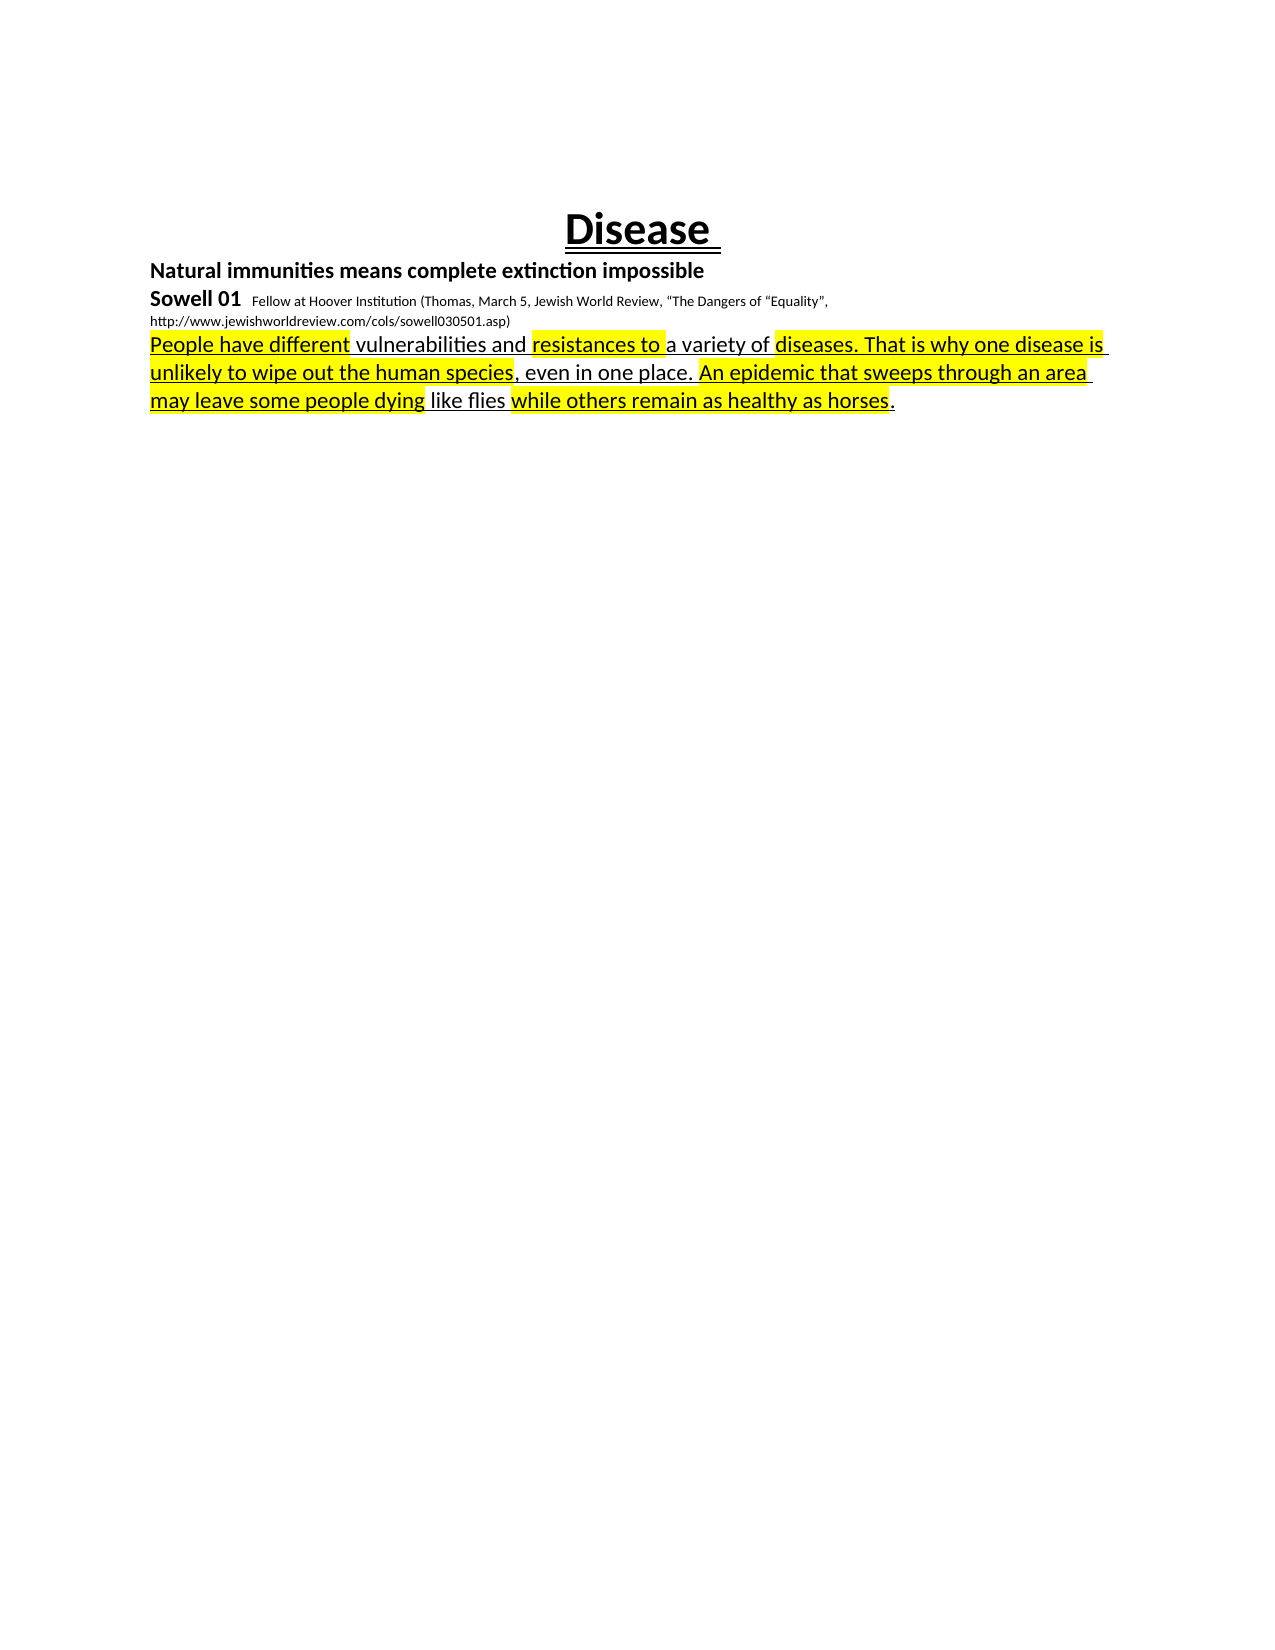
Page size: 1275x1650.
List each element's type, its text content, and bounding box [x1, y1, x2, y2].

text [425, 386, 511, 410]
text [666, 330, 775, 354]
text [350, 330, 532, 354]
text People have different vulnerabilities and resistances to a variety of diseases. That is why one disease is unlikely to wipe out the human species, even in one place. An epidemic that sweeps through an area may leave some people dying like flies while others remain as healthy as horses. [889, 330, 1125, 414]
subtitle Disease [150, 200, 1125, 256]
text Sowell 01 Fellow at Hoover Institution (Thomas, March 5, Jewish World Review, “The Dangers of “Equality”, http://www.jewishworldreview.com/cols/sowell030501.asp) [150, 284, 1125, 330]
text Natural immunities means complete extinction impossible [150, 256, 1125, 284]
